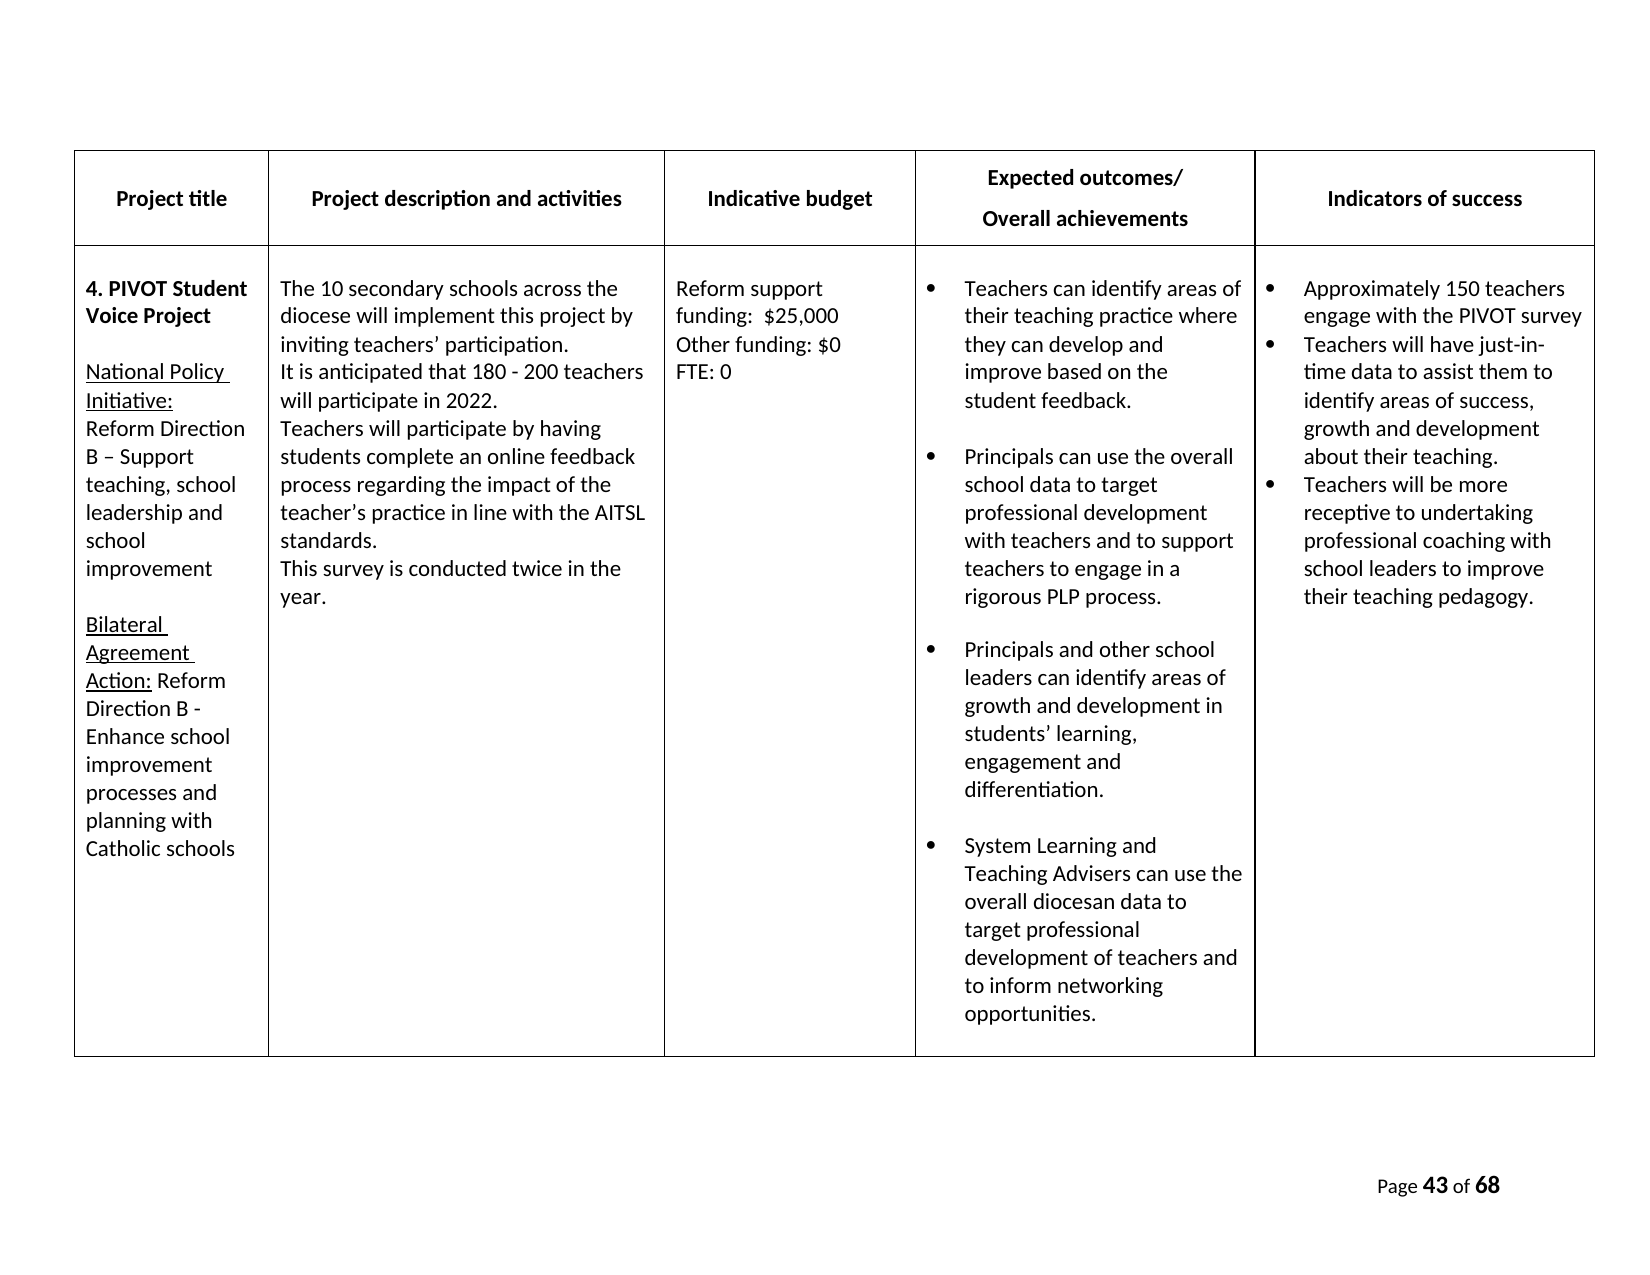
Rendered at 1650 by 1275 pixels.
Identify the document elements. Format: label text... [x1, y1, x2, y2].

table_cell Teachers can identify areas of their teaching practice where they can develop and improve based on the student feedback. Principals can use the overall school data to target professional development with teachers and to support teachers to engage in a rigorous PLP process. Principals and other school leaders can identify areas of growth and development in students’ learning, engagement and differentiation. System Learning and Teaching Advisers can use the overall diocesan data to target professional development of teachers and to inform networking opportunities. [916, 246, 1254, 1056]
table_cell Approximately 150 teachers engage with the PIVOT survey Teachers will have just-in-time data to assist them to identify areas of success, growth and development about their teaching. Teachers will be more receptive to undertaking professional coaching with school leaders to improve their teaching pedagogy. [1256, 246, 1594, 1056]
table_cell The 10 secondary schools across the diocese will implement this project by inviting teachers’ participation. It is anticipated that 180 - 200 teachers will participate in 2022. Teachers will participate by having students complete an online feedback process regarding the impact of the teacher’s practice in line with the AITSL standards. This survey is conducted twice in the year. [269, 246, 664, 1056]
table_header Indicators of success [1256, 151, 1594, 244]
table_header Indicative budget [665, 151, 915, 244]
table_cell 4. PIVOT Student Voice Project National Policy Initiative: Reform Direction B – Support teaching, school leadership and school improvement Bilateral Agreement Action: Reform Direction B - Enhance school improvement processes and planning with Catholic schools [75, 246, 268, 1056]
table_header Project title [75, 151, 268, 244]
table_cell Reform support funding: $25,000 Other funding: $0 FTE: 0 [665, 246, 915, 1056]
table_header Project description and activities [269, 151, 664, 244]
table_header Expected outcomes/ Overall achievements [916, 151, 1254, 244]
